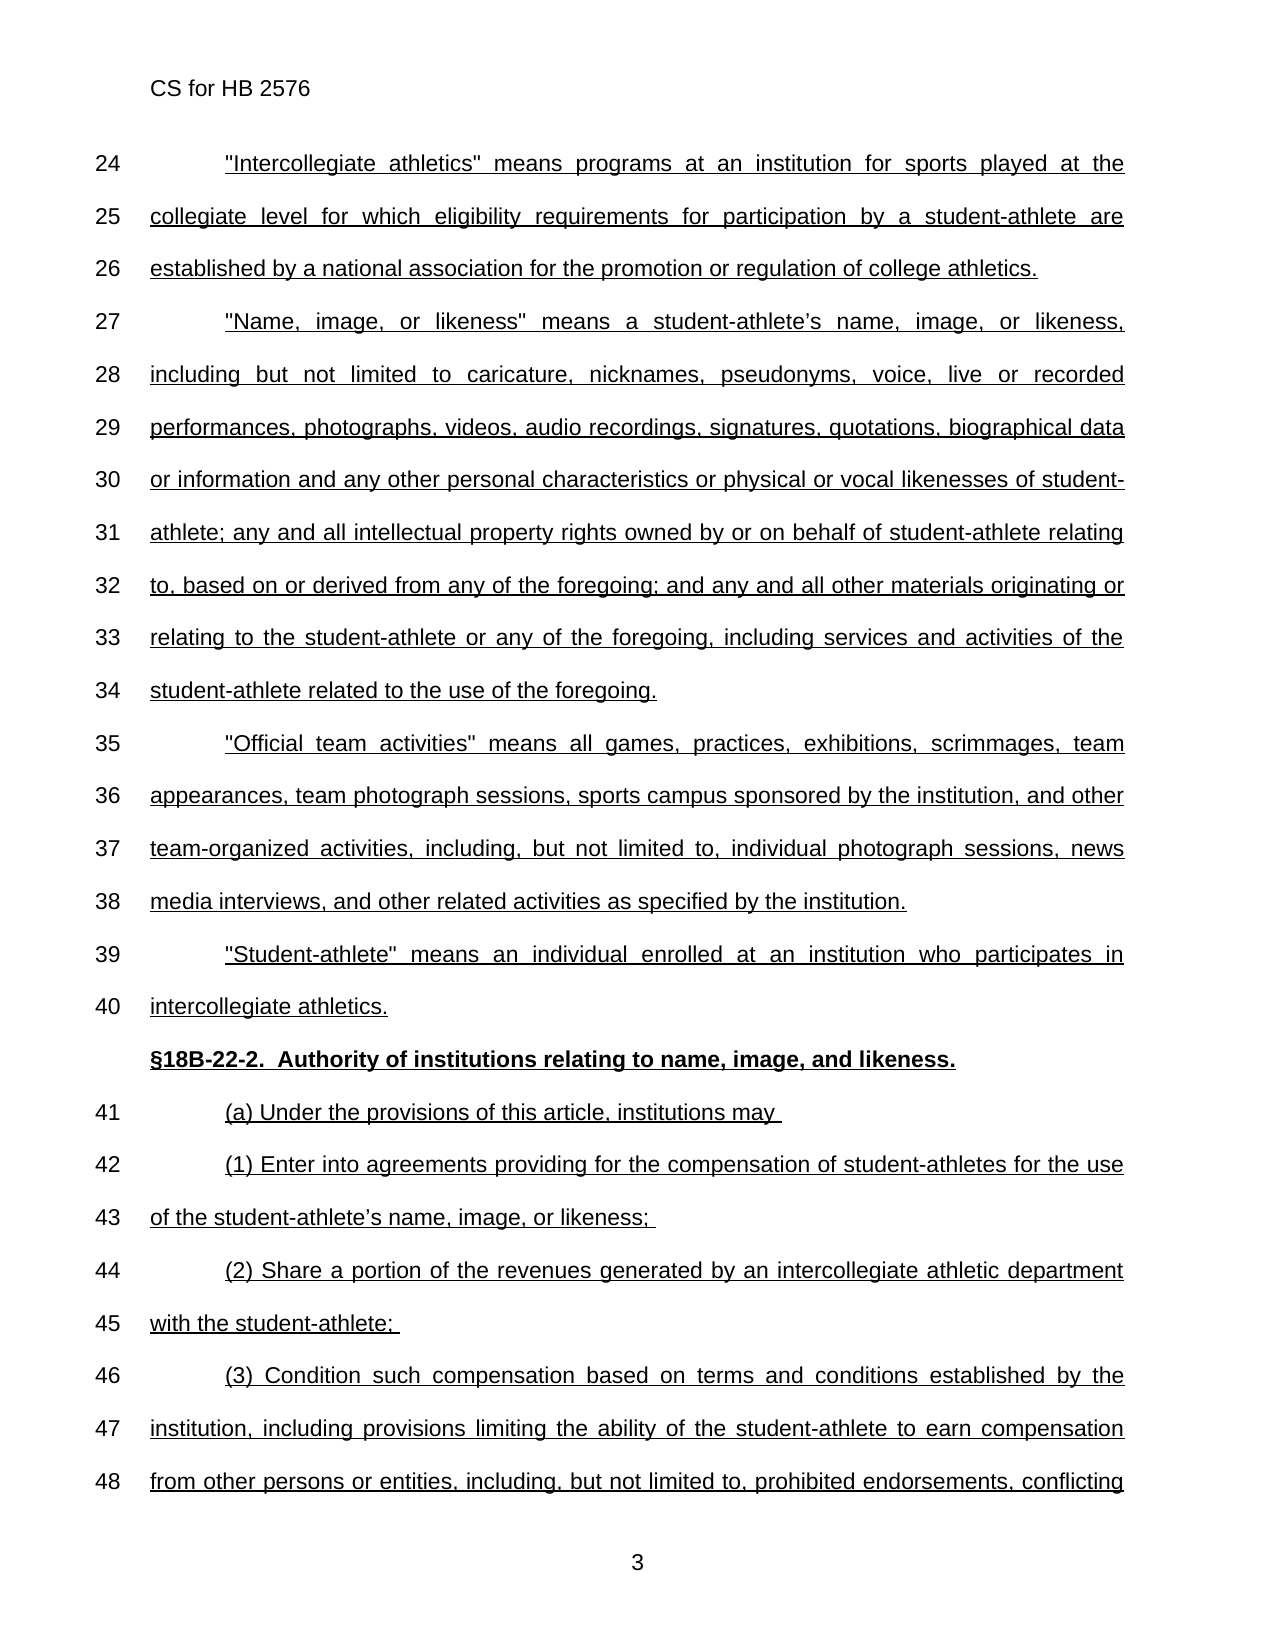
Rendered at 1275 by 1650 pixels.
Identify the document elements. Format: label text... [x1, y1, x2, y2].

text "Name, image, or likeness" means a student-athlete’s name, image, or likeness, including but not limited to caricature, nicknames, pseudonyms, voice, live or recorded performances, photographs, videos, audio recordings, signatures, quotations, biographical data or information and any other personal characteristics or physical or vocal likenesses of student-athlete; any and all intellectual property rights owned by or on behalf of student-athlete relating to, based on or derived from any of the foregoing; and any and all other materials originating or relating to the student-athlete or any of the foregoing, including services and activities of the student-athlete related to the use of the foregoing. [150, 385, 1125, 436]
subtitle §18B-22-2. Authority of institutions relating to name, image, and likeness. [150, 1046, 1125, 1072]
text "Name, image, or likeness" means a student-athlete’s name, image, or likeness, including but not limited to caricature, nicknames, pseudonyms, voice, live or recorded performances, photographs, videos, audio recordings, signatures, quotations, biographical data or information and any other personal characteristics or physical or vocal likenesses of student-athlete; any and all intellectual property rights owned by or on behalf of student-athlete relating to, based on or derived from any of the foregoing; and any and all other materials originating or relating to the student-athlete or any of the foregoing, including services and activities of the student-athlete related to the use of the foregoing. [150, 596, 1125, 703]
text "Name, image, or likeness" means a student-athlete’s name, image, or likeness, including but not limited to caricature, nicknames, pseudonyms, voice, live or recorded performances, photographs, videos, audio recordings, signatures, quotations, biographical data or information and any other personal characteristics or physical or vocal likenesses of student-athlete; any and all intellectual property rights owned by or on behalf of student-athlete relating to, based on or derived from any of the foregoing; and any and all other materials originating or relating to the student-athlete or any of the foregoing, including services and activities of the student-athlete related to the use of the foregoing. [150, 490, 1125, 594]
text "Intercollegiate athletics" means programs at an institution for sports played at the collegiate level for which eligibility requirements for participation by a student-athlete are established by a national association for the promotion or regulation of college athletics. [150, 150, 1125, 282]
text "Name, image, or likeness" means a student-athlete’s name, image, or likeness, including but not limited to caricature, nicknames, pseudonyms, voice, live or recorded performances, photographs, videos, audio recordings, signatures, quotations, biographical data or information and any other personal characteristics or physical or vocal likenesses of student-athlete; any and all intellectual property rights owned by or on behalf of student-athlete relating to, based on or derived from any of the foregoing; and any and all other materials originating or relating to the student-athlete or any of the foregoing, including services and activities of the student-athlete related to the use of the foregoing. [150, 308, 1125, 384]
text (a) Under the provisions of this article, institutions may [150, 1099, 1125, 1125]
text (1) Enter into agreements providing for the compensation of student-athletes for the use of the student-athlete’s name, image, or likeness; [150, 1151, 1125, 1231]
text (2) Share a portion of the revenues generated by an intercollegiate athletic department with the student-athlete; [150, 1257, 1125, 1336]
text "Student-athlete" means an individual enrolled at an institution who participates in intercollegiate athletics. [150, 941, 1125, 1020]
text "Name, image, or likeness" means a student-athlete’s name, image, or likeness, including but not limited to caricature, nicknames, pseudonyms, voice, live or recorded performances, photographs, videos, audio recordings, signatures, quotations, biographical data or information and any other personal characteristics or physical or vocal likenesses of student-athlete; any and all intellectual property rights owned by or on behalf of student-athlete relating to, based on or derived from any of the foregoing; and any and all other materials originating or relating to the student-athlete or any of the foregoing, including services and activities of the student-athlete related to the use of the foregoing. [150, 438, 1125, 489]
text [150, 1439, 1125, 1494]
text "Official team activities" means all games, practices, exhibitions, scrimmages, team appearances, team photograph sessions, sports campus sponsored by the institution, and other team-organized activities, including, but not limited to, individual photograph sessions, news media interviews, and other related activities as specified by the institution. [150, 859, 1125, 914]
text "Official team activities" means all games, practices, exhibitions, scrimmages, team appearances, team photograph sessions, sports campus sponsored by the institution, and other team-organized activities, including, but not limited to, individual photograph sessions, news media interviews, and other related activities as specified by the institution. [150, 730, 1125, 858]
